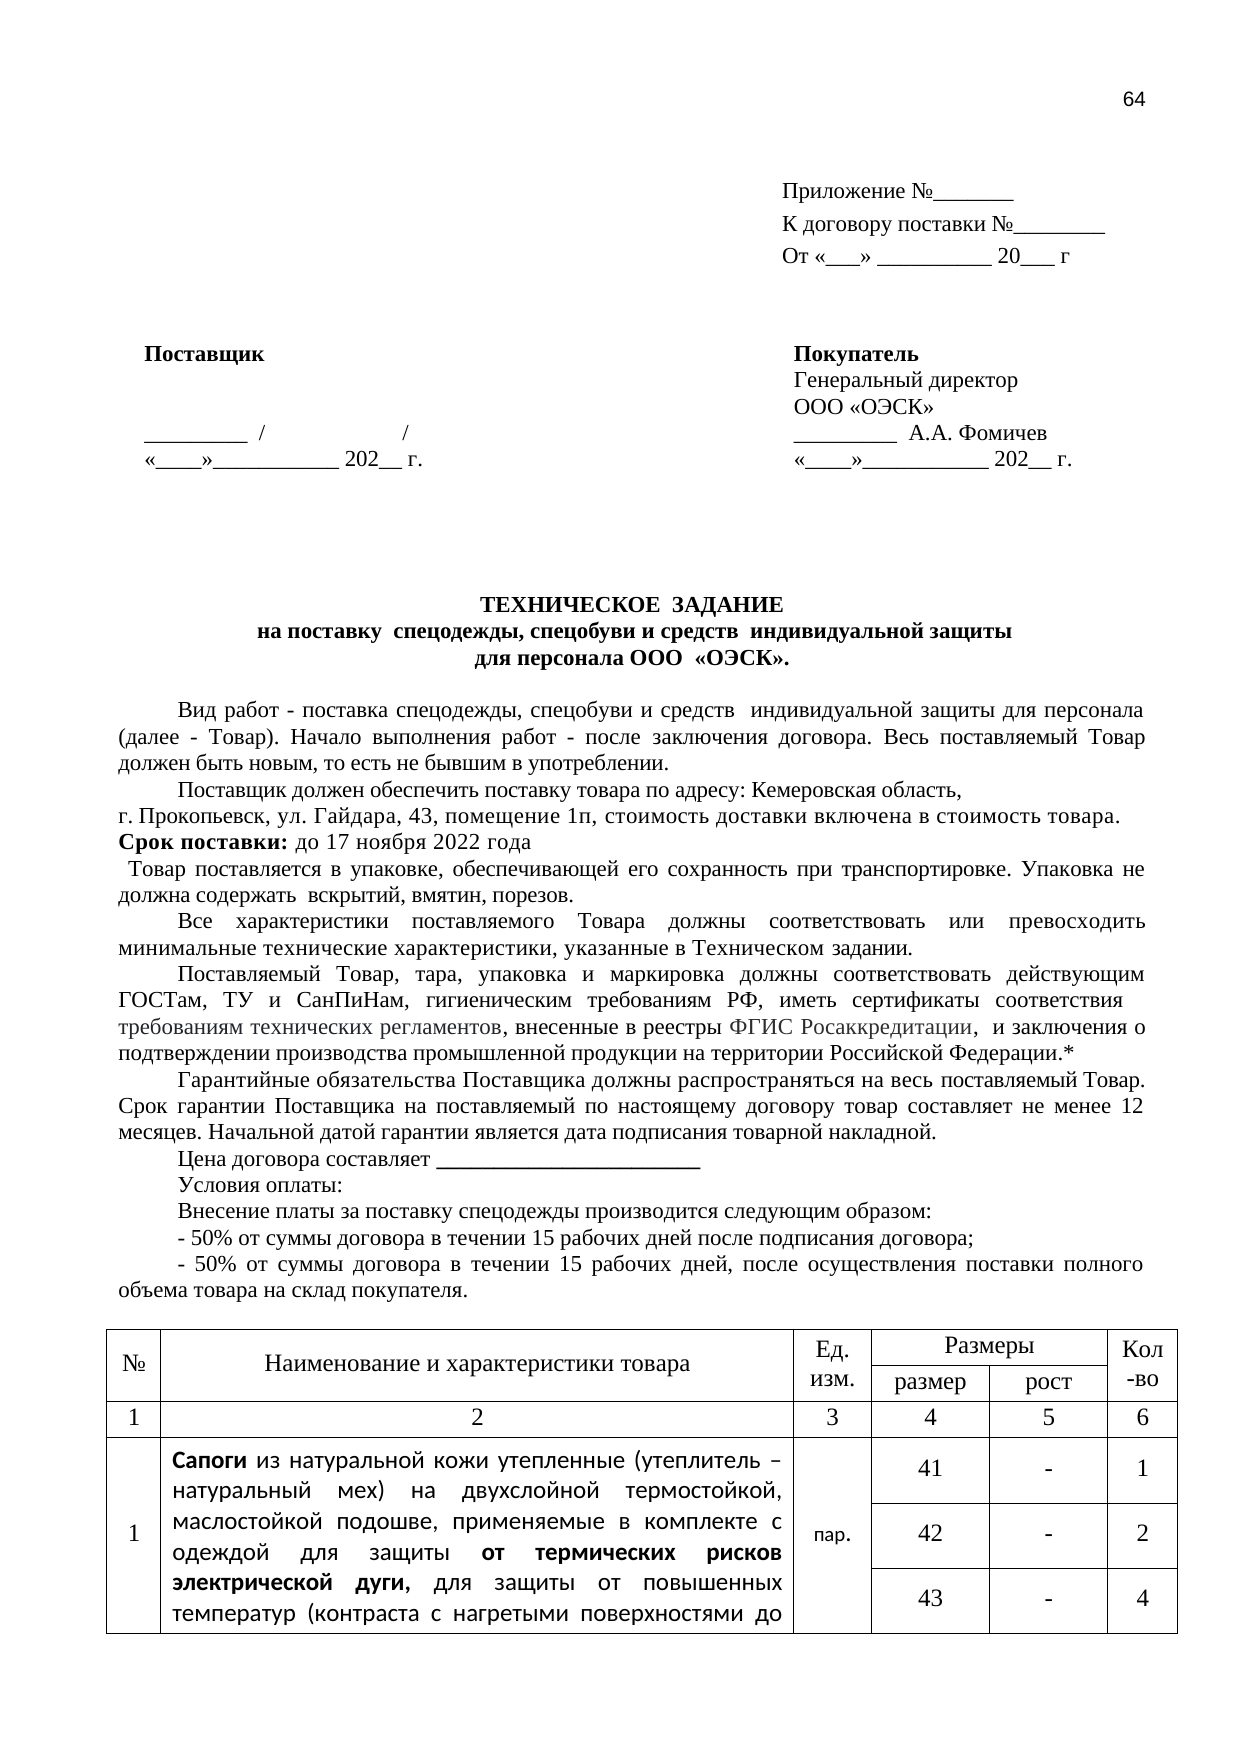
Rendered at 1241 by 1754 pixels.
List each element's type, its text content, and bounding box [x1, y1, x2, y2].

table_cell 4 [872, 1402, 989, 1437]
table_cell 1 [107, 1402, 160, 1437]
table_cell Сапоги из натуральной кожи утепленные (утеплитель – натуральный мех) на двухслойной термостойкой, маслостойкой подошве, применяемые в комплекте с одеждой для защиты от термических рисков электрической дуги, для защиты от повышенных температур (контраста с нагретыми поверхностями до +3000С, искр и брызг расплавленного металла, от химических фактов (нефтепродуктов), от механических воздействий (истирания, ударов в носочной части энергией до 200 Дж, в том числе от проколов), от скольжения по зажиренным поверхностям, от общих производственных загрязнений согласно ГОСТ 12.4.032-77, ГОСТ 12.4.137-84, ГОСТ 28507-90, ТР ТС 019/2011 [161, 1438, 793, 1633]
text Все характеристики поставляемого Товара должны соответствовать или превосходить минимальные технические характеристики, указанные в Техническом задании. [118, 907, 1146, 960]
table_cell 41 [872, 1438, 989, 1503]
table_header Размеры [872, 1330, 1107, 1365]
title ТЕХНИЧЕСКОЕ ЗАДАНИЕ [118, 591, 1146, 617]
table_cell 42 [872, 1504, 989, 1568]
table_header № [107, 1330, 160, 1401]
text Вид работ - поставка спецодежды, спецобуви и средств индивидуальной защиты для персонала (далее - Товар). Начало выполнения работ - после заключения договора. Весь поставляемый Товар должен быть новым, то есть не бывшим в употреблении. [118, 697, 1146, 776]
table_cell 1 [107, 1438, 160, 1633]
table_cell 2 [1108, 1504, 1177, 1568]
text От «___» __________ 20___ г [782, 242, 1146, 268]
table_cell 4 [1108, 1569, 1177, 1633]
text Внесение платы за поставку спецодежды производится следующим образом: [118, 1197, 1146, 1224]
table_cell - [990, 1438, 1107, 1503]
table_cell 1 [1108, 1438, 1177, 1503]
table_header Ед. изм. [794, 1330, 871, 1401]
table_cell 6 [1108, 1402, 1177, 1437]
table_cell 2 [161, 1402, 793, 1437]
table_header Поставщик _________ / / «____»___________ 202__ г. [133, 340, 782, 472]
text - 50% от суммы договора в течении 15 рабочих дней, после осуществления поставки полного объема товара на склад покупателя. [118, 1250, 1146, 1303]
text Поставляемый Товар, тара, упаковка и маркировка должны соответствовать действующим ГОСТам, ТУ и СанПиНам, гигиеническим требованиям РФ, иметь сертификаты соответствия требованиям технических регламентов, внесенные в реестры ФГИС Росаккредитации, и заключения о подтверждении производства промышленной продукции на территории Российской Федерации.* [118, 960, 1146, 1066]
table_header Наименование и характеристики товара [161, 1330, 793, 1401]
table_cell 5 [990, 1402, 1107, 1437]
text Товар поставляется в упаковке, обеспечивающей его сохранность при транспортировке. Упаковка не должна содержать вскрытий, вмятин, порезов. [118, 855, 1146, 907]
table_cell пар. [794, 1438, 871, 1633]
title для персонала ООО «ОЭСК». [118, 644, 1146, 670]
table_header Покупатель Генеральный директор ООО «ОЭСК» _________ А.А. Фомичев «____»___________ 202__ г. [783, 340, 1181, 472]
text Срок поставки: до 17 ноября 2022 года [118, 828, 1146, 855]
text Гарантийные обязательства Поставщика должны распространяться на весь поставляемый Товар. Срок гарантии Поставщика на поставляемый по настоящему договору товар составляет не менее 12 месяцев. Начальной датой гарантии является дата подписания товарной накладной. [118, 1066, 1146, 1145]
text Цена договора составляет _______________________ [118, 1145, 1146, 1171]
text Условия оплаты: [118, 1171, 1146, 1197]
text Поставщик должен обеспечить поставку товара по адресу: Кемеровская область, [118, 776, 1146, 802]
table_header Кол-во [1108, 1330, 1177, 1401]
table_cell - [990, 1504, 1107, 1568]
text - 50% от суммы договора в течении 15 рабочих дней после подписания договора; [118, 1224, 1146, 1250]
title на поставку спецодежды, спецобуви и средств индивидуальной защиты [118, 617, 1146, 644]
table_cell 43 [872, 1569, 989, 1633]
table_cell - [990, 1569, 1107, 1633]
table_cell 3 [794, 1402, 871, 1437]
text г. Прокопьевск, ул. Гайдара, 43, помещение 1п, стоимость доставки включена в стоимость товара. [118, 802, 1146, 828]
table_cell рост [990, 1366, 1107, 1401]
text К договору поставки №________ [782, 209, 1146, 236]
table_cell размер [872, 1366, 989, 1401]
text Приложение №_______ [708, 177, 1146, 203]
